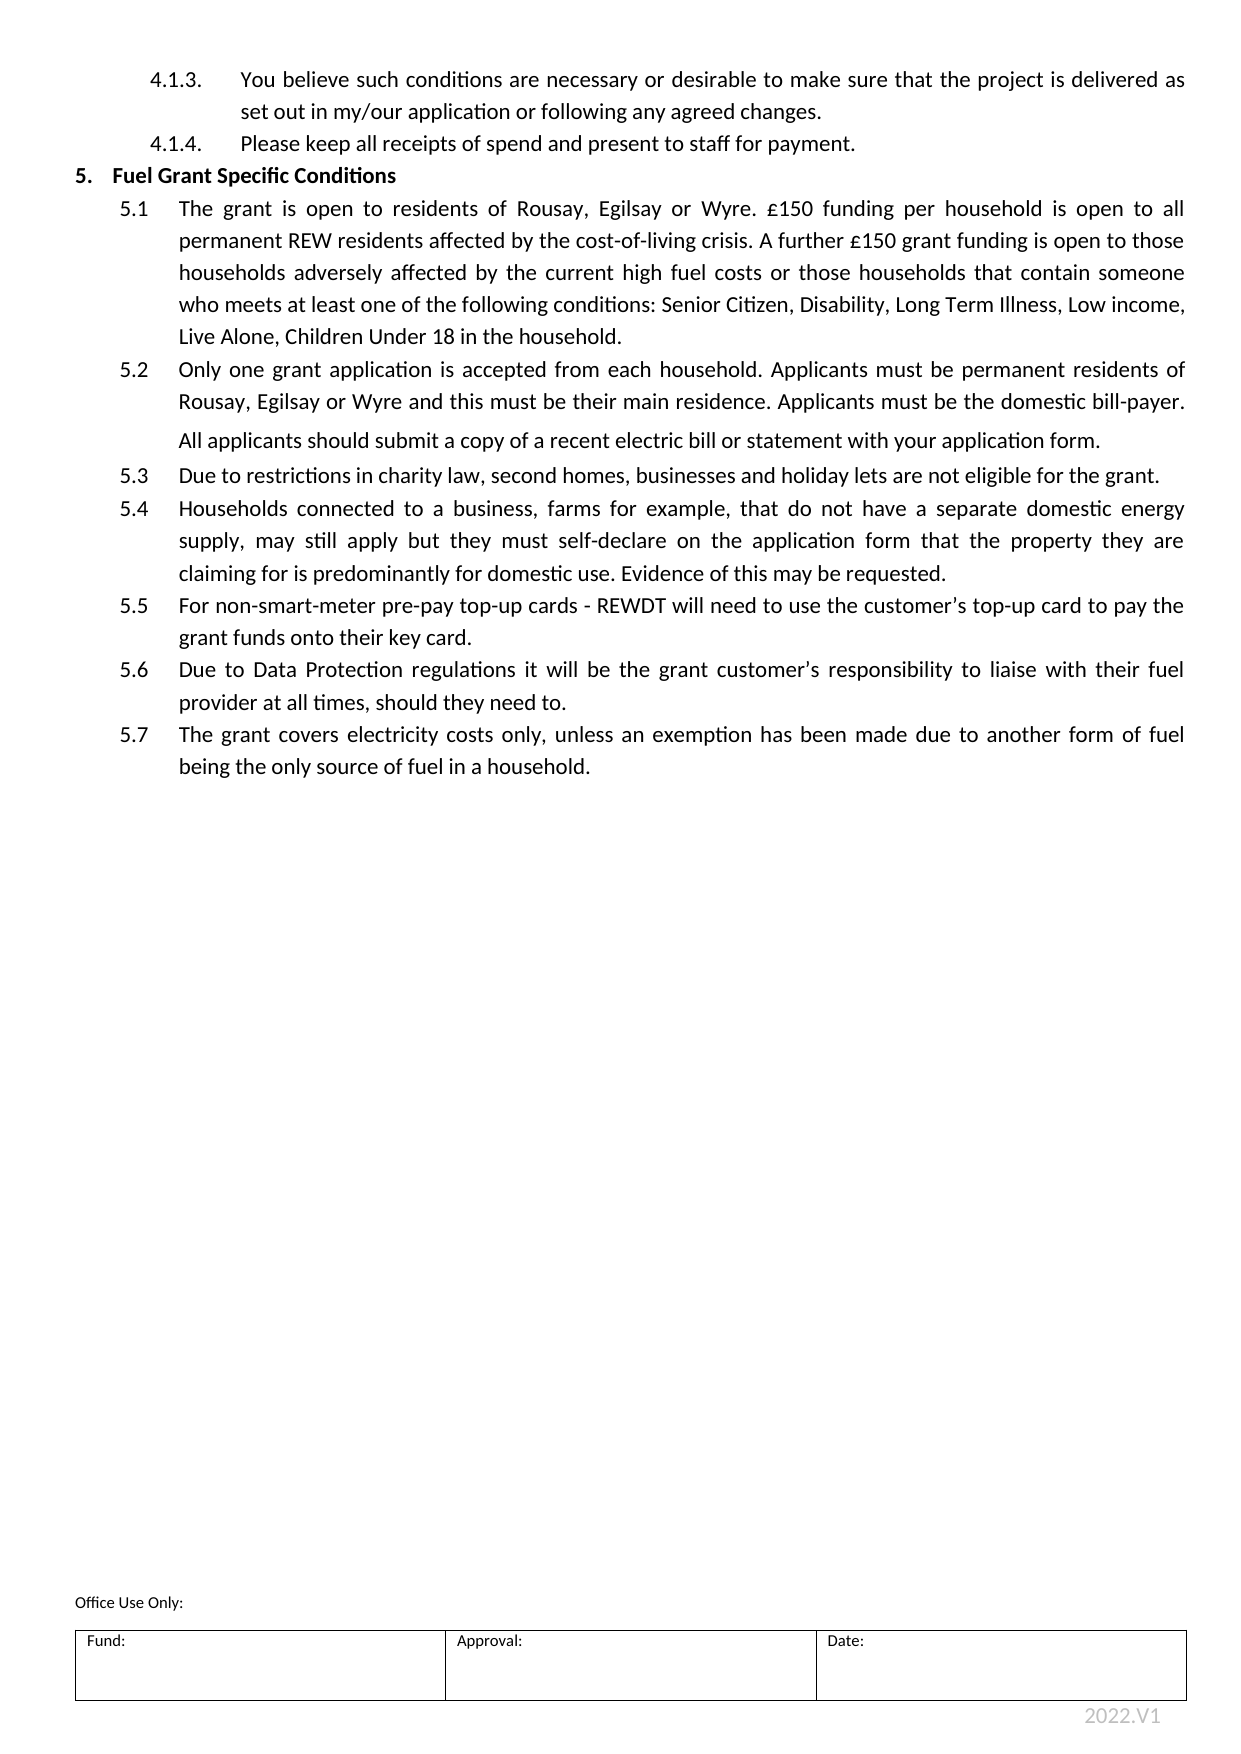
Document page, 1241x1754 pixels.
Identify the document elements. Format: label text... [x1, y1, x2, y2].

list You believe such conditions are necessary or desirable to make sure that the project is delivered as set out in my/our application or following any agreed changes. [150, 65, 1187, 125]
text 5.6 Due to Data Protection regulations it will be the grant customer’s responsibility to liaise with their fuel provider at all times, should they need to. [119, 655, 1187, 716]
text 5.4 Households connected to a business, farms for example, that do not have a separate domestic energy supply, may still apply but they must self-declare on the application form that the property they are claiming for is predominantly for domestic use. Evidence of this may be requested. [119, 494, 1187, 587]
list 5.2 Only one grant application is accepted from each household. Applicants must be permanent residents of Rousay, Egilsay or Wyre and this must be their main residence. Applicants must be the domestic bill-payer. All applicants should submit a copy of a recent electric bill or statement with your application form. [119, 355, 1187, 456]
text 5.5 For non-smart-meter pre-pay top-up cards - REWDT will need to use the customer’s top-up card to pay the grant funds onto their key card. [119, 591, 1187, 651]
list Fuel Grant Specific Conditions [75, 162, 1187, 189]
text 5.7 The grant covers electricity costs only, unless an exemption has been made due to another form of fuel being the only source of fuel in a household. [119, 720, 1187, 780]
text 5.3 Due to restrictions in charity law, second homes, businesses and holiday lets are not eligible for the grant. [119, 461, 1187, 489]
list 5.1 The grant is open to residents of Rousay, Egilsay or Wyre. £150 funding per household is open to all permanent REW residents affected by the cost-of-living crisis. A further £150 grant funding is open to those households adversely affected by the current high fuel costs or those households that contain someone who meets at least one of the following conditions: Senior Citizen, Disability, Long Term Illness, Low income, Live Alone, Children Under 18 in the household. [119, 194, 1187, 351]
list Please keep all receipts of spend and present to staff for payment. [150, 129, 1187, 157]
